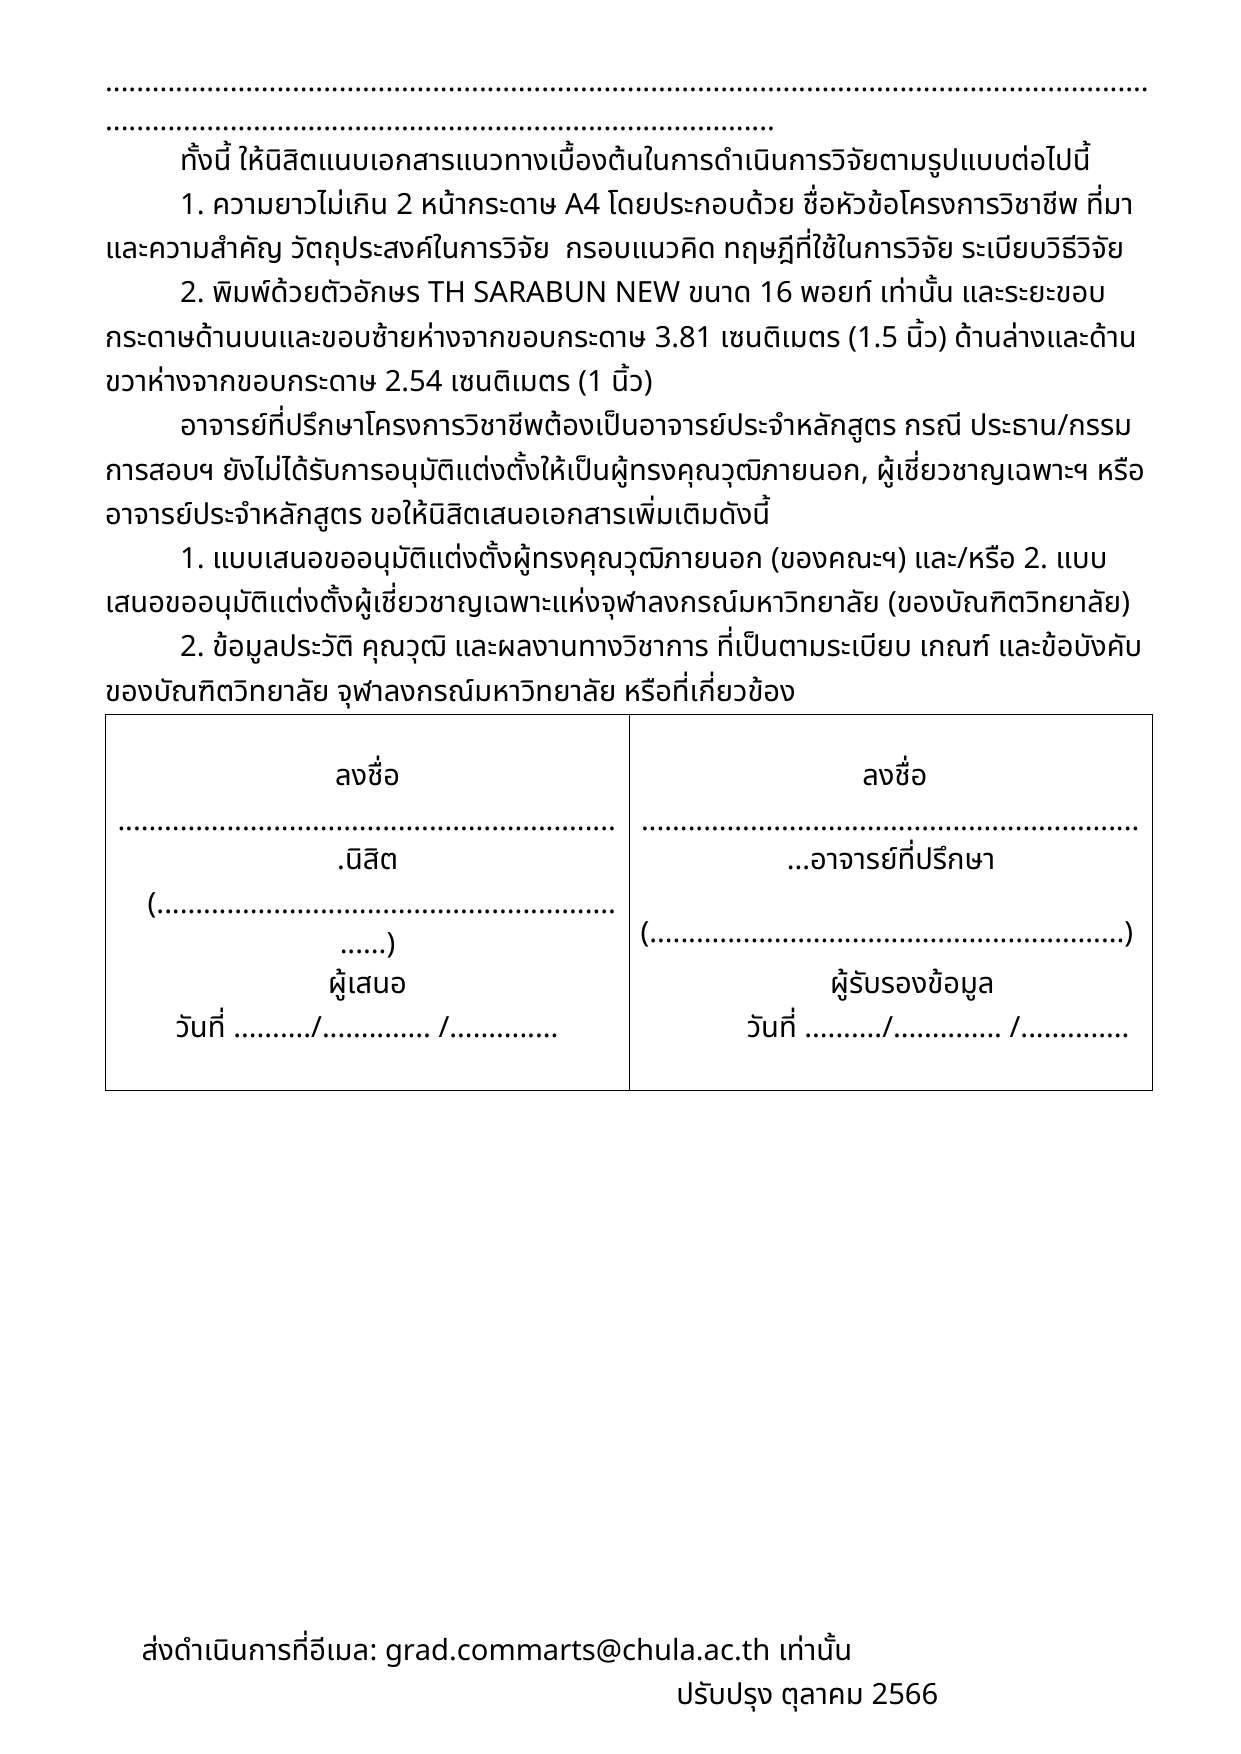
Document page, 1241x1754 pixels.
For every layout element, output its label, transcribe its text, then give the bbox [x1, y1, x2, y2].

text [105, 60, 1153, 139]
text 1. แบบเสนอขออนุมัติแต่งตั้งผู้ทรงคุณวุฒิภายนอก (ของคณะฯ) และ/หรือ 2. แบบเสนอขออนุมัติแต่งตั้งผู้เชี่ยวชาญเฉพาะแห่งจุฬาลงกรณ์มหาวิทยาลัย (ของบัณฑิตวิทยาลัย) [105, 537, 1153, 626]
table_cell วันที่ ........../.............. /.............. [106, 1006, 629, 1090]
table_cell ผู้รับรองข้อมูล [630, 962, 1152, 1006]
table_header ลงชื่อ .................................................................นิสิต [106, 715, 629, 883]
table_cell วันที่ ........../.............. /.............. [630, 1006, 1152, 1090]
text ทั้งนี้ ให้นิสิตแนบเอกสารแนวทางเบื้องต้นในการดำเนินการวิจัยตามรูปแบบต่อไปนี้ [105, 139, 1153, 183]
table_cell (.................................................................) [106, 883, 629, 962]
text 1. ความยาวไม่เกิน 2 หน้ากระดาษ A4 โดยประกอบด้วย ชื่อหัวข้อโครงการวิชาชีพ ที่มาและความสำคัญ วัตถุประสงค์ในการวิจัย กรอบแนวคิด ทฤษฎีที่ใช้ในการวิจัย ระเบียบวิธีวิจัย [105, 183, 1153, 272]
text 2. พิมพ์ด้วยตัวอักษร TH SARABUN NEW ขนาด 16 พอยท์ เท่านั้น และระยะขอบกระดาษด้านบนและขอบซ้ายห่างจากขอบกระดาษ 3.81 เซนติเมตร (1.5 นิ้ว) ด้านล่างและด้านขวาห่างจากขอบกระดาษ 2.54 เซนติเมตร (1 นิ้ว) [105, 272, 1153, 404]
table_header ลงชื่อ ...................................................................อาจารย์ที่ปรึกษา [630, 715, 1152, 883]
text อาจารย์ที่ปรึกษาโครงการวิชาชีพต้องเป็นอาจารย์ประจำหลักสูตร กรณี ประธาน/กรรมการสอบฯ ยังไม่ได้รับการอนุมัติแต่งตั้งให้เป็นผู้ทรงคุณวุฒิภายนอก, ผู้เชี่ยวชาญเฉพาะฯ หรืออาจารย์ประจำหลักสูตร ขอให้นิสิตเสนอเอกสารเพิ่มเติมดังนี้ [105, 404, 1153, 537]
table_cell ผู้เสนอ [106, 962, 629, 1006]
text 2. ข้อมูลประวัติ คุณวุฒิ และผลงานทางวิชาการ ที่เป็นตามระเบียบ เกณฑ์ และข้อบังคับของบัณฑิตวิทยาลัย จุฬาลงกรณ์มหาวิทยาลัย หรือที่เกี่ยวข้อง [105, 626, 1153, 714]
table_cell (.............................................................) [630, 883, 1152, 962]
